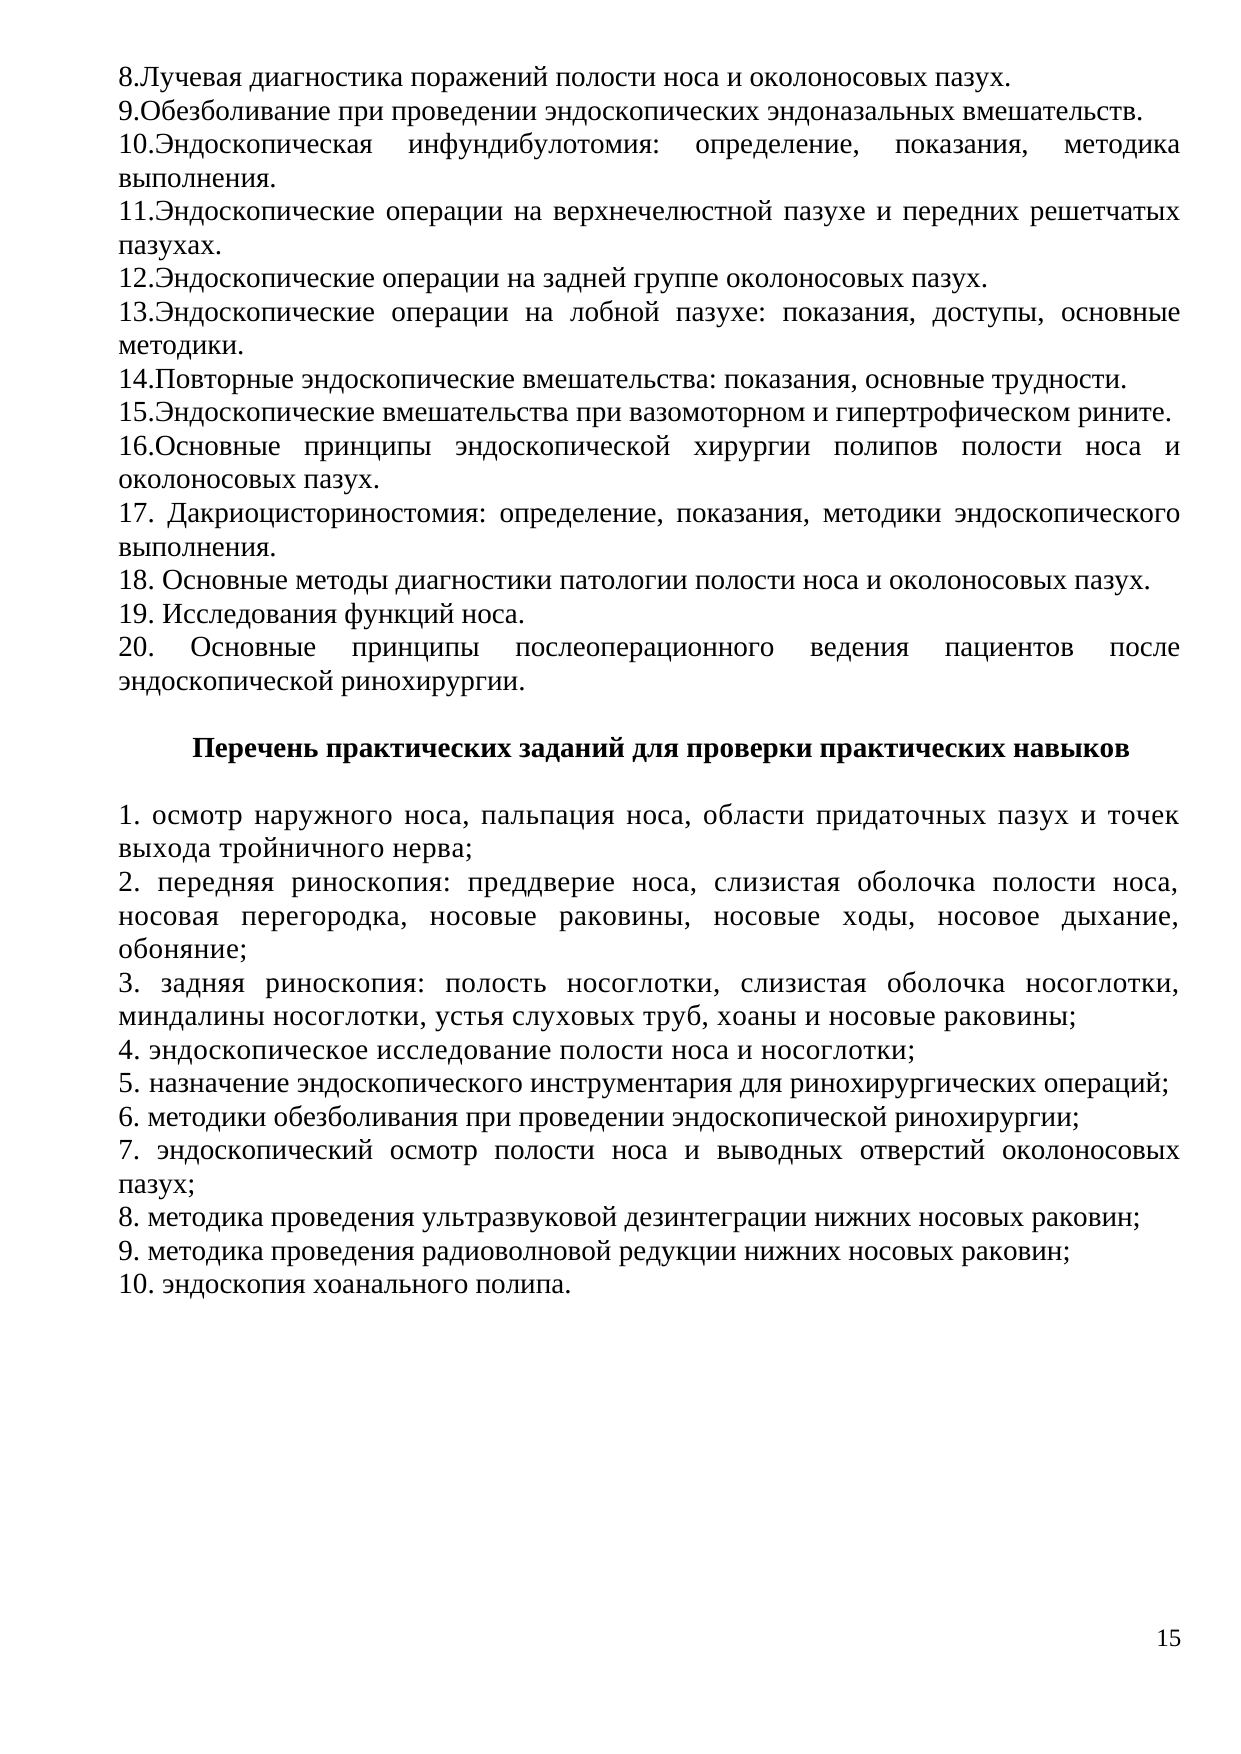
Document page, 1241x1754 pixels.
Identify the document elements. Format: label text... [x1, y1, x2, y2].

text 10. эндоскопия хоанального полипа. [118, 1267, 1181, 1300]
text 13.Эндоскопические операции на лобной пазухе: показания, доступы, основные методики. [118, 294, 1181, 361]
text 7. эндоскопический осмотр полости носа и выводных отверстий околоносовых пазух; [118, 1132, 1181, 1199]
text 10.Эндоскопическая инфундибулотомия: определение, показания, методика выполнения. [118, 126, 1181, 193]
text 17. Дакриоцисториностомия: определение, показания, методики эндоскопического выполнения. [118, 495, 1181, 562]
text 15.Эндоскопические вмешательства при вазомоторном и гипертрофическом рините. [118, 394, 1181, 428]
text 6. методики обезболивания при проведении эндоскопической ринохирургии; [118, 1099, 1181, 1132]
text 20. Основные принципы послеоперационного ведения пациентов после эндоскопической ринохирургии. [118, 629, 1181, 696]
text Перечень практических заданий для проверки практических навыков [118, 730, 1181, 763]
text 4. эндоскопическое исследование полости носа и носоглотки; [118, 1032, 1181, 1065]
text 9.Обезболивание при проведении эндоскопических эндоназальных вмешательств. [118, 93, 1181, 126]
text 8.Лучевая диагностика поражений полости носа и околоносовых пазух. [118, 59, 1181, 93]
text 8. методика проведения ультразвуковой дезинтеграции нижних носовых раковин; [118, 1199, 1181, 1233]
text 16.Основные принципы эндоскопической хирургии полипов полости носа и околоносовых пазух. [118, 428, 1181, 495]
text 5. назначение эндоскопического инструментария для ринохирургических операций; [118, 1065, 1181, 1099]
text 18. Основные методы диагностики патологии полости носа и околоносовых пазух. [118, 562, 1181, 596]
text 14.Повторные эндоскопические вмешательства: показания, основные трудности. [118, 361, 1181, 394]
text 9. методика проведения радиоволновой редукции нижних носовых раковин; [118, 1233, 1181, 1267]
text 2. передняя риноскопия: преддверие носа, слизистая оболочка полости носа, носовая перегородка, носовые раковины, носовые ходы, носовое дыхание, обоняние; [118, 864, 1181, 965]
text 1. осмотр наружного носа, пальпация носа, области придаточных пазух и точек выхода тройничного нерва; [118, 797, 1181, 864]
text 11.Эндоскопические операции на верхнечелюстной пазухе и передних решетчатых пазухах. [118, 193, 1181, 260]
text 12.Эндоскопические операции на задней группе околоносовых пазух. [118, 260, 1181, 294]
text 3. задняя риноскопия: полость носоглотки, слизистая оболочка носоглотки, миндалины носоглотки, устья слуховых труб, хоаны и носовые раковины; [118, 965, 1181, 1032]
text 19. Исследования функций носа. [118, 596, 1181, 629]
